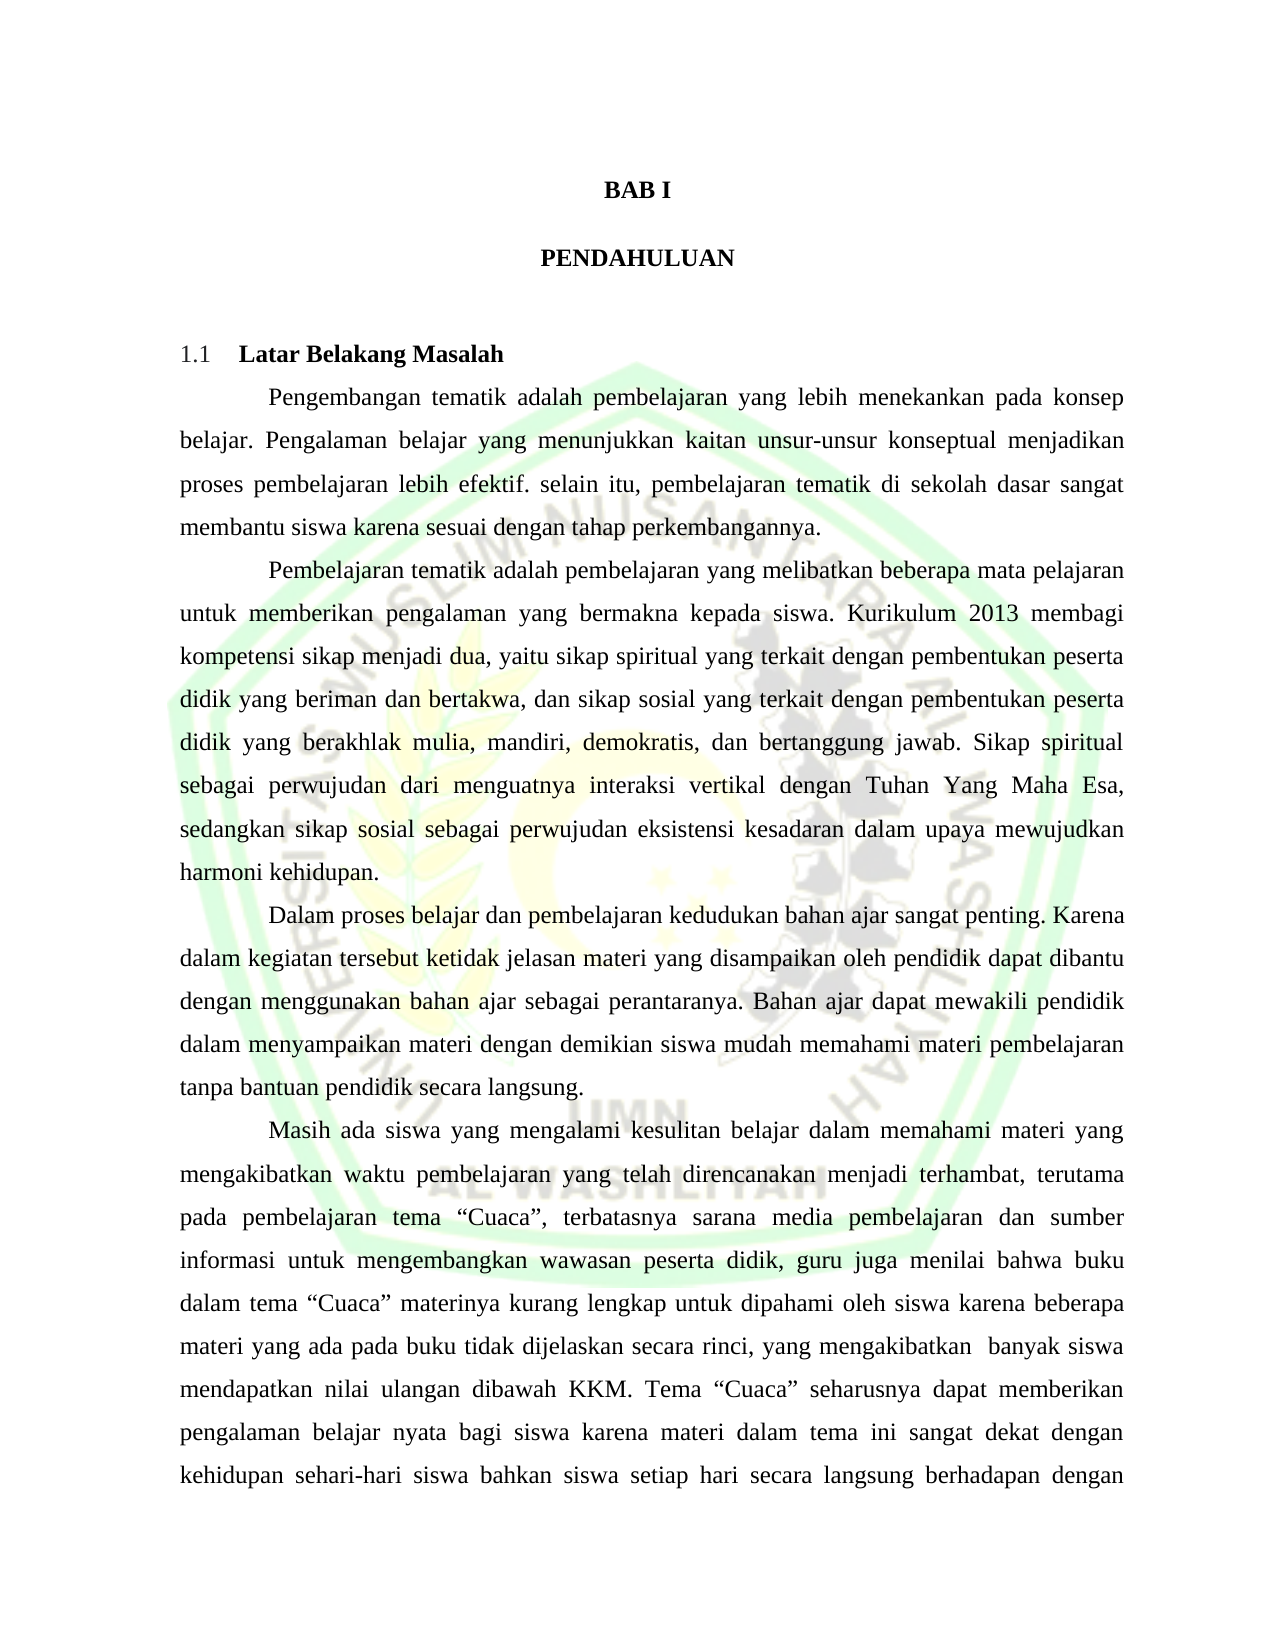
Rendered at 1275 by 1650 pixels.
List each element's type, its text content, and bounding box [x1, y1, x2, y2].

list Dalam proses belajar dan pembelajaran kedudukan bahan ajar sangat penting. Karena dalam kegiatan tersebut ketidak jelasan materi yang disampaikan oleh pendidik dapat dibantu dengan menggunakan bahan ajar sebagai perantaranya. Bahan ajar dapat mewakili pendidik dalam menyampaikan materi dengan demikian siswa mudah memahami materi pembelajaran tanpa bantuan pendidik secara langsung. [179, 900, 1125, 1101]
subtitle Latar Belakang Masalah [179, 339, 1125, 368]
list Pembelajaran tematik adalah pembelajaran yang melibatkan beberapa mata pelajaran untuk memberikan pengalaman yang bermakna kepada siswa. Kurikulum 2013 membagi kompetensi sikap menjadi dua, yaitu sikap spiritual yang terkait dengan pembentukan peserta didik yang beriman dan bertakwa, dan sikap sosial yang terkait dengan pembentukan peserta didik yang berakhlak mulia, mandiri, demokratis, dan bertanggung jawab. Sikap spiritual sebagai perwujudan dari menguatnya interaksi vertikal dengan Tuhan Yang Maha Esa, sedangkan sikap sosial sebagai perwujudan eksistensi kesadaran dalam upaya mewujudkan harmoni kehidupan. [179, 555, 1125, 886]
subtitle PENDAHULUAN [150, 243, 1125, 272]
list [179, 1116, 1125, 1489]
subtitle BAB I [150, 175, 1125, 204]
list Pengembangan tematik adalah pembelajaran yang lebih menekankan pada konsep belajar. Pengalaman belajar yang menunjukkan kaitan unsur-unsur konseptual menjadikan proses pembelajaran lebih efektif. selain itu, pembelajaran tematik di sekolah dasar sangat membantu siswa karena sesuai dengan tahap perkembangannya. [179, 382, 1125, 541]
